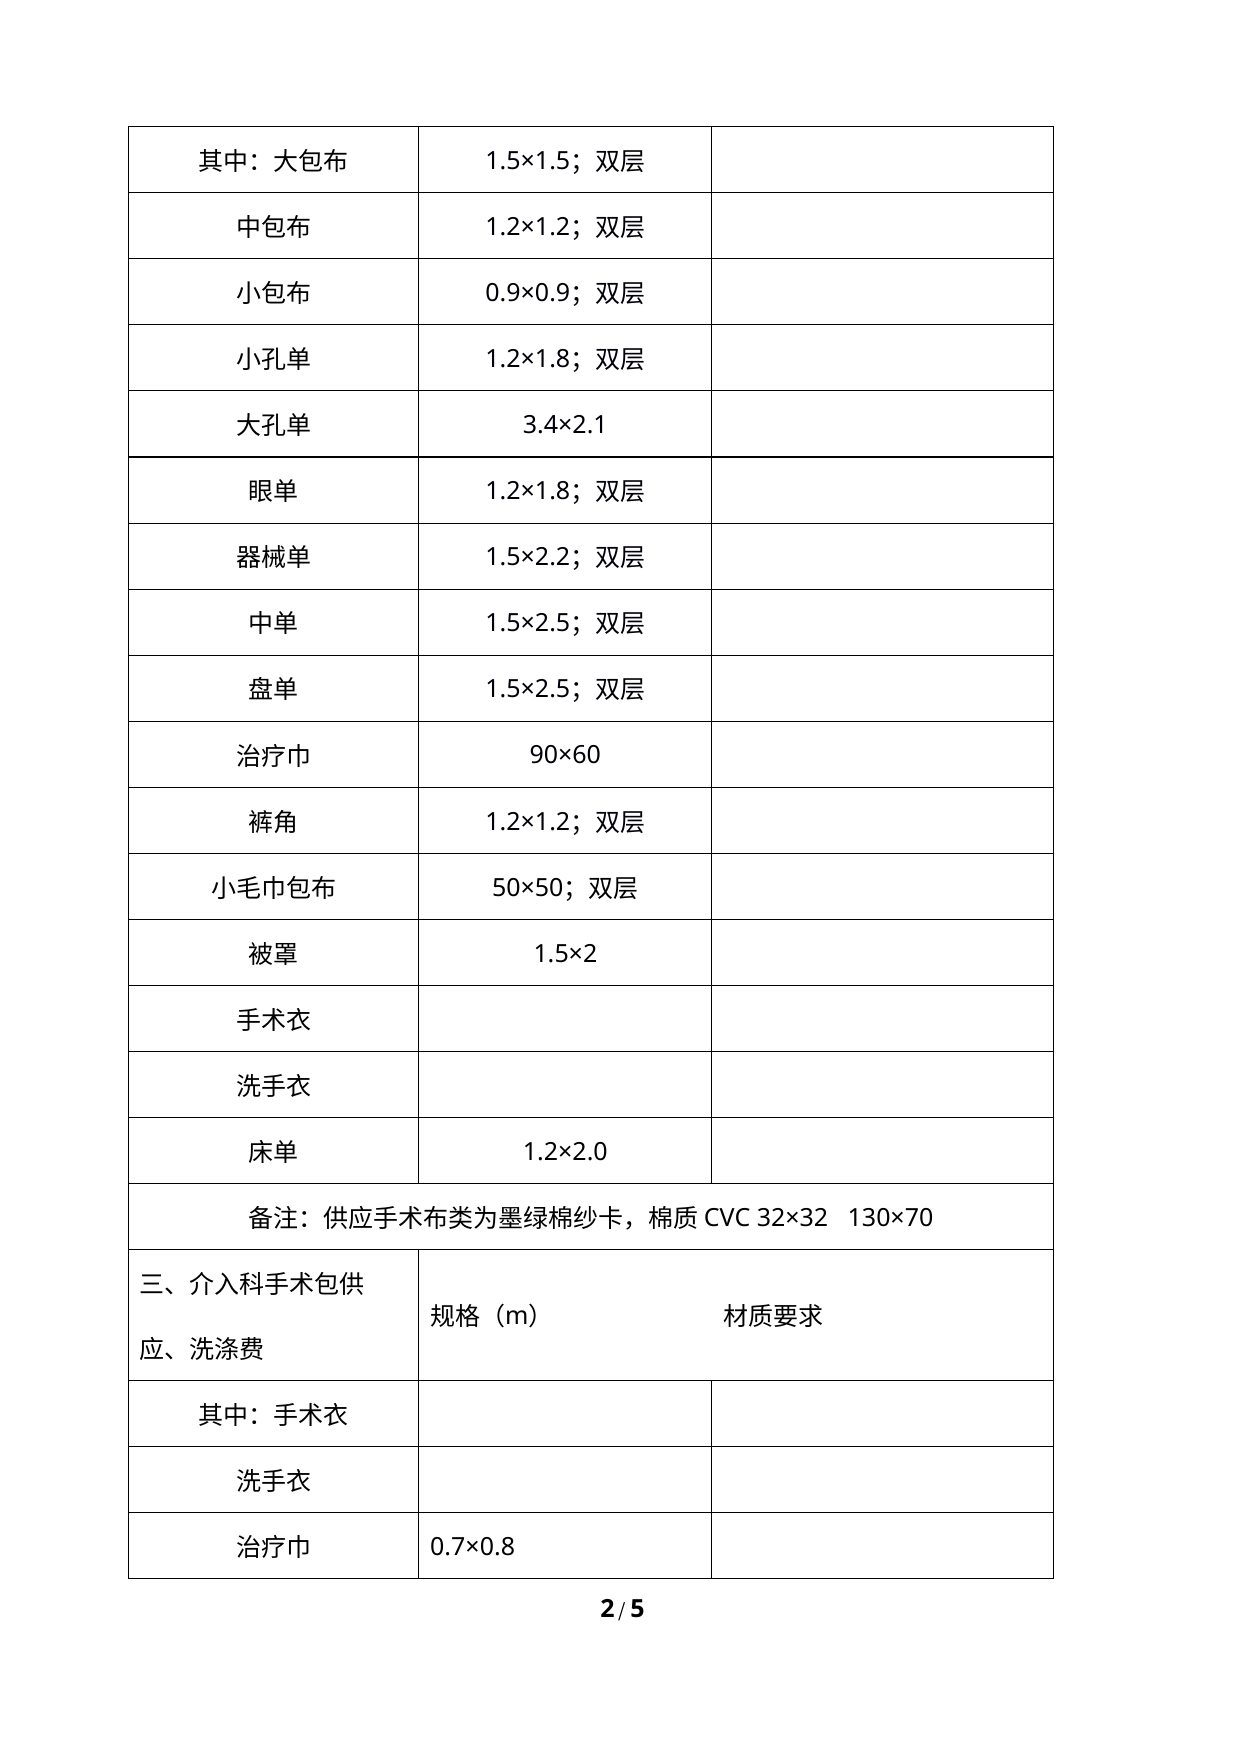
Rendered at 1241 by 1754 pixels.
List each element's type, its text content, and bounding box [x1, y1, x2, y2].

table_cell [712, 391, 1053, 456]
table_cell 盘单 [129, 656, 418, 721]
table_cell 被罩 [129, 920, 418, 985]
table_cell 器械单 [129, 524, 418, 588]
table_cell 大孔单 [129, 391, 418, 456]
table_cell [419, 1052, 711, 1117]
table_cell 小毛巾包布 [129, 854, 418, 919]
table_cell [712, 193, 1053, 258]
table_cell 1.5×2.2；双层 [419, 524, 711, 588]
table_cell 洗手衣 [129, 1447, 418, 1512]
table_cell [712, 458, 1053, 522]
table_cell 50×50；双层 [419, 854, 711, 919]
table_cell [712, 590, 1053, 654]
table_cell 3.4×2.1 [419, 391, 711, 456]
table_cell 材质要求 [712, 1250, 1053, 1380]
table_cell [419, 986, 711, 1051]
table_cell 1.5×2.5；双层 [419, 656, 711, 721]
table_cell 床单 [129, 1118, 418, 1183]
table_cell 小孔单 [129, 325, 418, 390]
table_cell [712, 524, 1053, 588]
table_cell 裤角 [129, 788, 418, 853]
table_cell [712, 986, 1053, 1051]
table_cell 90×60 [419, 722, 711, 787]
table_cell [712, 1118, 1053, 1183]
table_cell [712, 854, 1053, 919]
table_cell 备注：供应手术布类为墨绿棉纱卡，棉质CVC 32×32 130×70 [129, 1184, 1053, 1249]
table_cell [712, 127, 1053, 192]
table_cell 1.2×1.8；双层 [419, 458, 711, 522]
table_cell 中单 [129, 590, 418, 654]
table_cell 中包布 [129, 193, 418, 258]
table_cell [712, 722, 1053, 787]
table_cell 1.2×1.2；双层 [419, 193, 711, 258]
table_cell [419, 1447, 711, 1512]
table_cell [712, 1513, 1053, 1578]
table_cell [712, 259, 1053, 324]
table_cell [712, 325, 1053, 390]
table_cell 1.2×2.0 [419, 1118, 711, 1183]
table_cell [419, 1381, 711, 1446]
table_cell 规格（m） [419, 1250, 712, 1380]
table_cell 1.5×2 [419, 920, 711, 985]
table_cell 1.5×1.5；双层 [419, 127, 711, 192]
table_cell 三、介入科手术包供应、洗涤费 [129, 1250, 418, 1380]
table_cell [712, 1381, 1053, 1446]
table_cell 其中：手术衣 [129, 1381, 418, 1446]
table_cell 1.5×2.5；双层 [419, 590, 711, 654]
table_cell [712, 1052, 1053, 1117]
table_cell 治疗巾 [129, 722, 418, 787]
table_cell [712, 1447, 1053, 1512]
table_cell [712, 656, 1053, 721]
table_cell 1.2×1.2；双层 [419, 788, 711, 853]
table_cell 0.7×0.8 [419, 1513, 711, 1578]
table_cell 0.9×0.9；双层 [419, 259, 711, 324]
table_cell 洗手衣 [129, 1052, 418, 1117]
table_cell 治疗巾 [129, 1513, 418, 1578]
table_cell [712, 788, 1053, 853]
table_cell 眼单 [129, 458, 418, 522]
table_cell 其中：大包布 [129, 127, 418, 192]
table_cell 手术衣 [129, 986, 418, 1051]
table_cell 1.2×1.8；双层 [419, 325, 711, 390]
table_cell 小包布 [129, 259, 418, 324]
table_cell [712, 920, 1053, 985]
